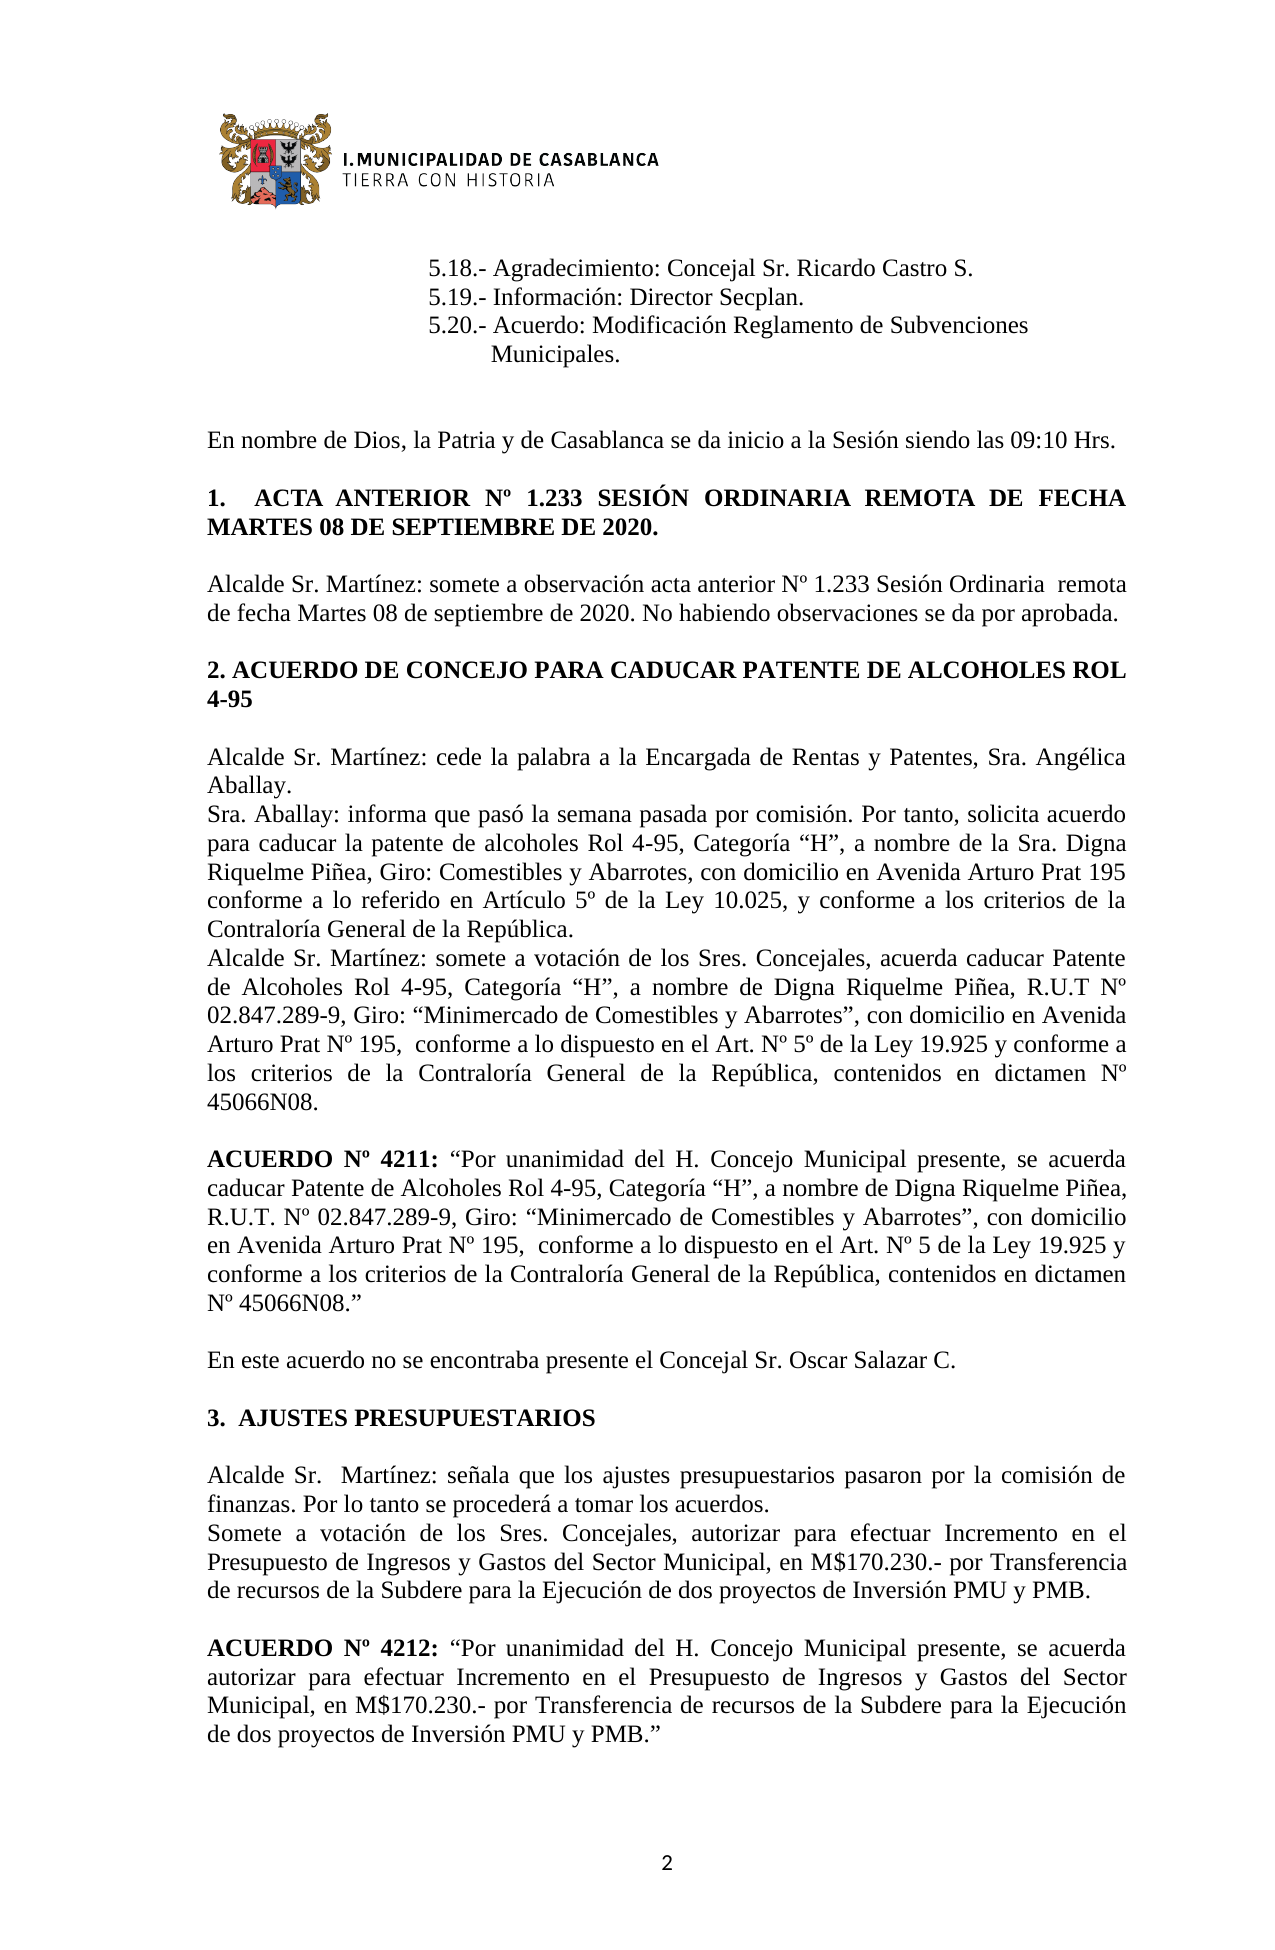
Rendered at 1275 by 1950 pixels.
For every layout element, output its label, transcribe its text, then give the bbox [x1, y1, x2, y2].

text 5.19.- Información: Director Secplan. [207, 282, 1137, 310]
picture [206, 73, 674, 253]
text 1. ACTA ANTERIOR Nº 1.233 SESIÓN ORDINARIA REMOTA DE FECHA MARTES 08 DE SEPTIEMBRE DE 2020. [207, 483, 1127, 540]
text ACUERDO Nº 4211: “Por unanimidad del H. Concejo Municipal presente, se acuerda caducar Patente de Alcoholes Rol 4-95, Categoría “H”, a nombre de Digna Riquelme Piñea, R.U.T. Nº 02.847.289-9, Giro: “Minimercado de Comestibles y Abarrotes”, con domicilio en Avenida Arturo Prat Nº 195, conforme a lo dispuesto en el Art. Nº 5 de la Ley 19.925 y conforme a los criterios de la Contraloría General de la República, contenidos en dictamen Nº 45066N08.” [207, 1144, 1127, 1317]
text Alcalde Sr. Martínez: cede la palabra a la Encargada de Rentas y Patentes, Sra. Angélica Aballay. [207, 742, 1127, 799]
text Alcalde Sr. Martínez: somete a votación de los Sres. Concejales, acuerda caducar Patente de Alcoholes Rol 4-95, Categoría “H”, a nombre de Digna Riquelme Piñea, R.U.T Nº 02.847.289-9, Giro: “Minimercado de Comestibles y Abarrotes”, con domicilio en Avenida Arturo Prat Nº 195, conforme a lo dispuesto en el Art. Nº 5º de la Ley 19.925 y conforme a los criterios de la Contraloría General de la República, contenidos en dictamen Nº 45066N08. [207, 943, 1127, 1115]
text 2. ACUERDO DE CONCEJO PARA CADUCAR PATENTE DE ALCOHOLES ROL 4-95 [207, 655, 1127, 713]
text 5.20.- Acuerdo: Modificación Reglamento de Subvenciones [207, 310, 1137, 339]
text En nombre de Dios, la Patria y de Casablanca se da inicio a la Sesión siendo las 09:10 Hrs. [207, 425, 1137, 454]
text 5.18.- Agradecimiento: Concejal Sr. Ricardo Castro S. [207, 253, 1137, 282]
text Somete a votación de los Sres. Concejales, autorizar para efectuar Incremento en el Presupuesto de Ingresos y Gastos del Sector Municipal, en M$170.230.- por Transferencia de recursos de la Subdere para la Ejecución de dos proyectos de Inversión PMU y PMB. [207, 1518, 1127, 1604]
text Sra. Aballay: informa que pasó la semana pasada por comisión. Por tanto, solicita acuerdo para caducar la patente de alcoholes Rol 4-95, Categoría “H”, a nombre de la Sra. Digna Riquelme Piñea, Giro: Comestibles y Abarrotes, con domicilio en Avenida Arturo Prat 195 conforme a lo referido en Artículo 5º de la Ley 10.025, y conforme a los criterios de la Contraloría General de la República. [207, 799, 1127, 943]
text 3. AJUSTES PRESUPUESTARIOS [207, 1403, 1127, 1432]
text Alcalde Sr. Martínez: somete a observación acta anterior Nº 1.233 Sesión Ordinaria remota de fecha Martes 08 de septiembre de 2020. No habiendo observaciones se da por aprobada. [207, 569, 1127, 627]
text ACUERDO Nº 4212: “Por unanimidad del H. Concejo Municipal presente, se acuerda autorizar para efectuar Incremento en el Presupuesto de Ingresos y Gastos del Sector Municipal, en M$170.230.- por Transferencia de recursos de la Subdere para la Ejecución de dos proyectos de Inversión PMU y PMB.” [207, 1633, 1127, 1748]
text En este acuerdo no se encontraba presente el Concejal Sr. Oscar Salazar C. [207, 1345, 1127, 1374]
text Alcalde Sr. Martínez: señala que los ajustes presupuestarios pasaron por la comisión de finanzas. Por lo tanto se procederá a tomar los acuerdos. [207, 1460, 1127, 1518]
text Municipales. [207, 339, 1137, 368]
